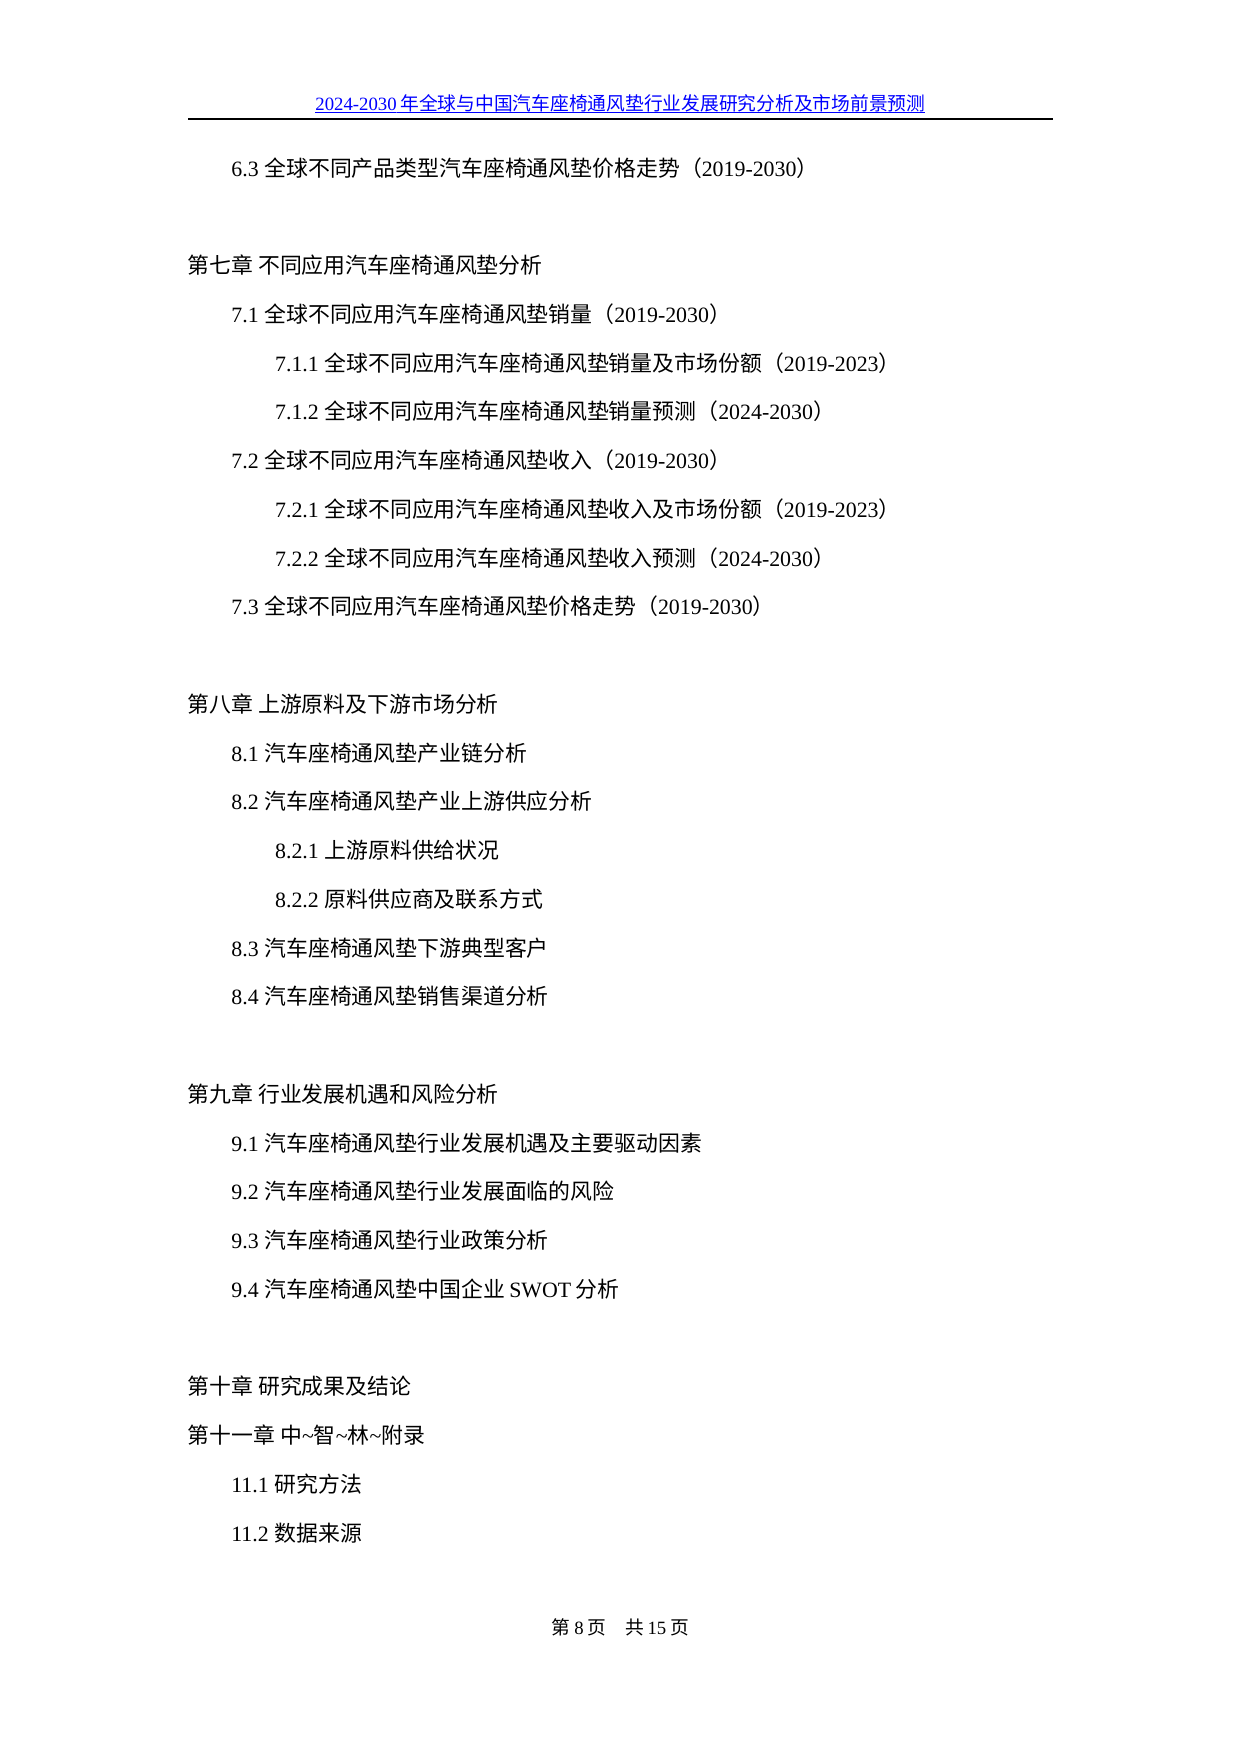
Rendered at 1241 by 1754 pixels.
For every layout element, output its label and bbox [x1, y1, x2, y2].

text [187, 150, 1053, 1548]
